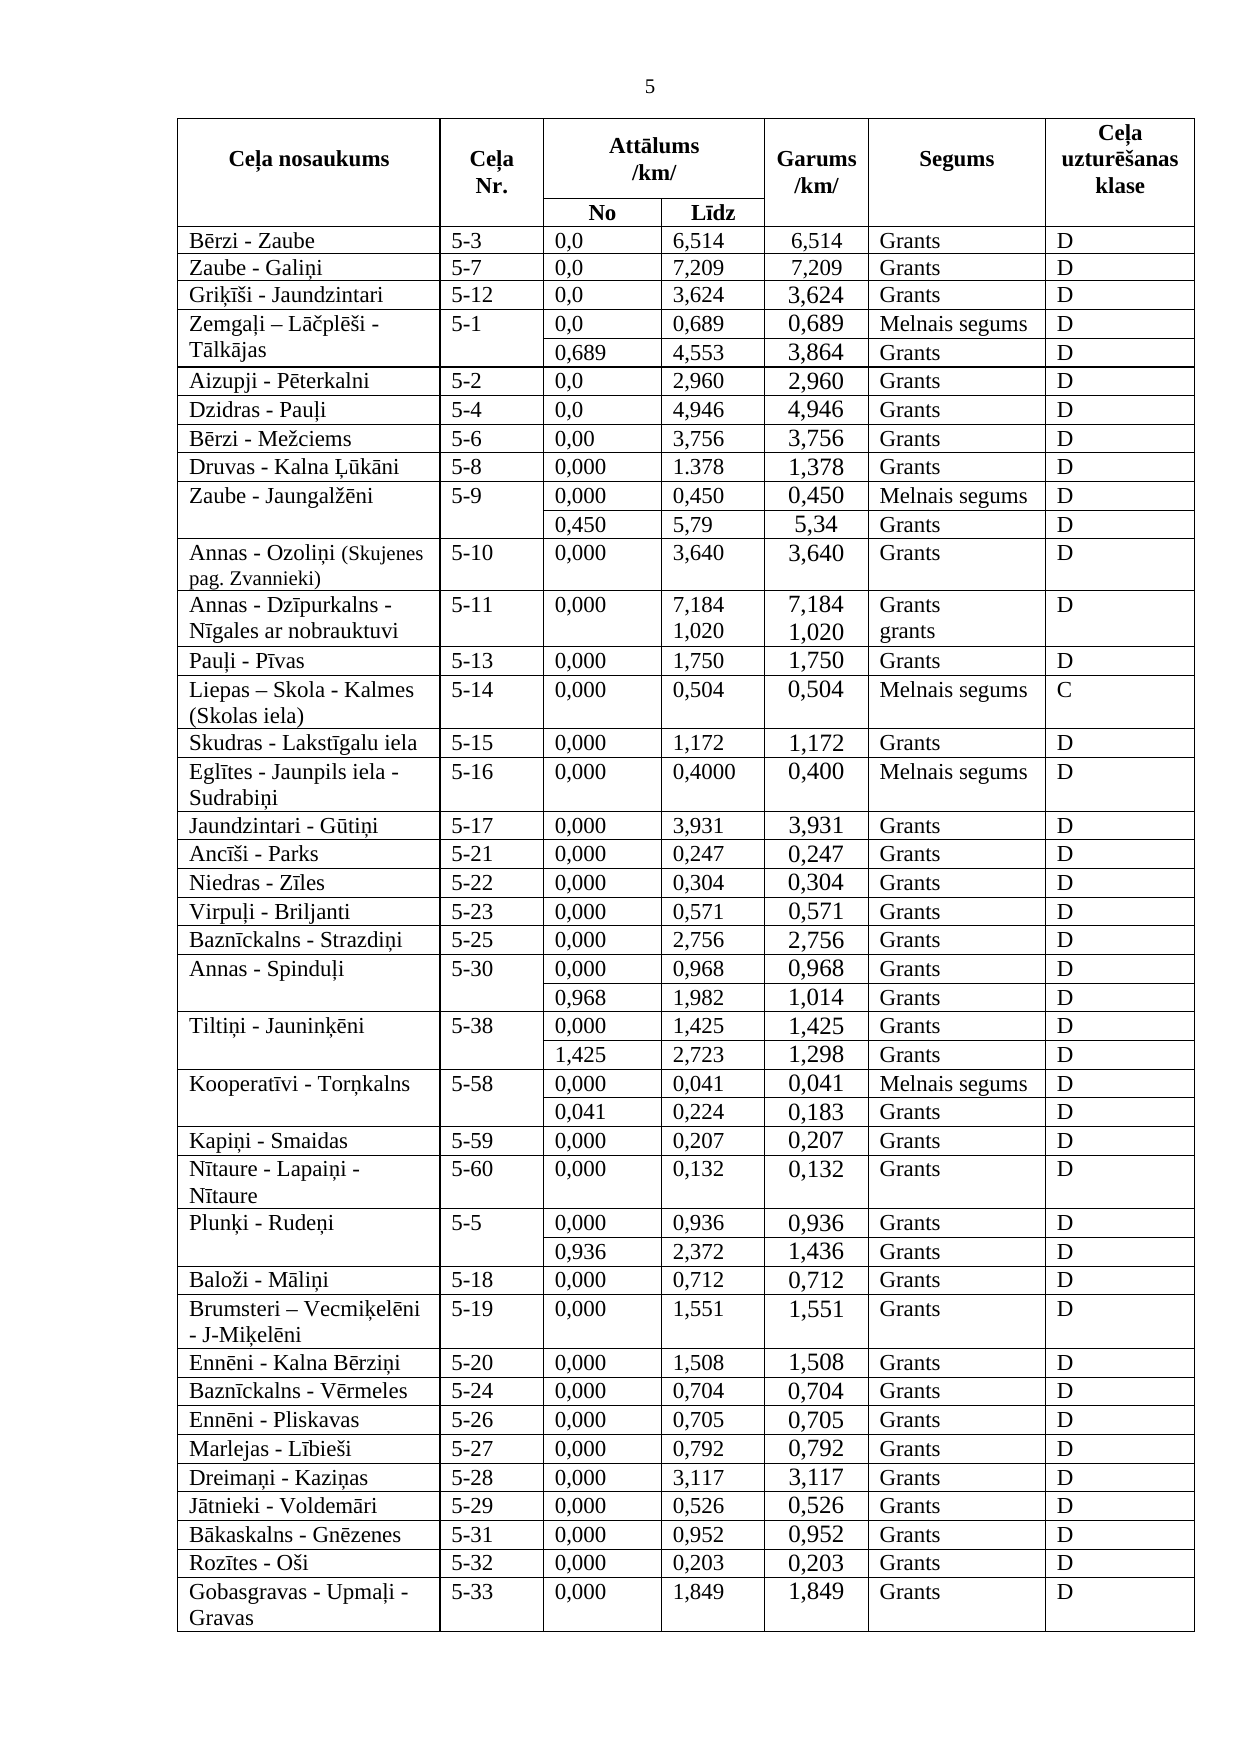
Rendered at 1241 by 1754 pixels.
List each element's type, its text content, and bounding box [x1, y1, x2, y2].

table_cell D [1046, 898, 1194, 925]
table_cell [765, 1041, 868, 1068]
table_cell [765, 758, 868, 811]
table_cell Gobasgravas - Upmaļi -Gravas [178, 1578, 439, 1631]
table_cell 3,931 [662, 812, 764, 839]
table_cell 0,224 [662, 1098, 764, 1126]
table_cell D [1046, 511, 1194, 538]
table_cell Grants [869, 840, 1045, 868]
table_cell Tiltiņi - Jauninķēni [178, 1012, 439, 1068]
table_cell Aizupji - Pēterkalni [178, 368, 439, 395]
table_cell Bērzi - Mežciems [178, 425, 439, 452]
table_cell 7,209 [662, 254, 764, 280]
table_cell Grants [869, 926, 1045, 954]
table_cell Grants [869, 1406, 1045, 1434]
table_cell 5-6 [441, 425, 543, 452]
table_cell Grants [869, 227, 1045, 253]
table_cell 5-3 [441, 227, 543, 253]
table_cell 0,000 [544, 1406, 661, 1434]
table_cell 5-22 [441, 869, 543, 897]
table_cell Rozītes - Oši [178, 1550, 439, 1577]
table_cell 0,00 [544, 425, 661, 452]
table_cell Melnais segums [869, 676, 1045, 728]
table_cell [178, 198, 439, 226]
table_cell 3,117 [662, 1464, 764, 1491]
table_cell D [1046, 1127, 1194, 1154]
table_cell 0,0 [544, 254, 661, 280]
table_cell 0,000 [544, 1435, 661, 1462]
table_cell D [1046, 1238, 1194, 1266]
table_cell [765, 339, 868, 366]
table_cell 5-58 [441, 1070, 543, 1126]
table_cell Grants [869, 1349, 1045, 1377]
table_cell D [1046, 1378, 1194, 1405]
table_cell Ennēni - Kalna Bērziņi [178, 1349, 439, 1377]
table_cell 0,968 [544, 984, 661, 1011]
table_cell D [1046, 647, 1194, 674]
table_cell 5-30 [441, 955, 543, 1011]
table_cell 0,000 [544, 1070, 661, 1097]
table_cell 0,705 [662, 1406, 764, 1434]
table_cell [765, 955, 868, 983]
table_cell Grants [869, 729, 1045, 757]
table_cell [765, 840, 868, 868]
table_cell Grants [869, 1267, 1045, 1294]
table_cell Zaube - Jaungalžēni [178, 482, 439, 538]
table_cell [765, 591, 868, 646]
table_cell 0,0 [544, 227, 661, 253]
table_cell Kapiņi - Smaidas [178, 1127, 439, 1154]
table_cell [765, 812, 868, 839]
table_cell 1,750 [662, 647, 764, 674]
table_cell D [1046, 1464, 1194, 1491]
table_cell 0,000 [544, 758, 661, 811]
table_cell [765, 1378, 868, 1405]
table_cell Pauļi - Pīvas [178, 647, 439, 674]
table_cell 5-9 [441, 482, 543, 538]
table_cell 0,041 [662, 1070, 764, 1097]
table_cell 7,209 [765, 254, 868, 280]
table_cell 0,000 [544, 1550, 661, 1577]
table_cell 0,000 [544, 812, 661, 839]
table_cell 5-7 [441, 254, 543, 280]
table_cell D [1046, 1209, 1194, 1237]
table_header Ceļa nosaukums [178, 119, 439, 198]
table_cell Grants [869, 1464, 1045, 1491]
table_cell [765, 1550, 868, 1577]
table_cell [765, 1349, 868, 1377]
table_cell 0,450 [544, 511, 661, 538]
table_cell Ennēni - Pliskavas [178, 1406, 439, 1434]
table_cell Nītaure - Lapaiņi - Nītaure [178, 1156, 439, 1208]
table_cell 0,571 [662, 898, 764, 925]
table_cell 0,000 [544, 840, 661, 868]
table_cell 5-19 [441, 1295, 543, 1348]
table_cell Annas - Spinduļi [178, 955, 439, 1011]
table_cell Grants [869, 1209, 1045, 1237]
table_cell [765, 453, 868, 481]
table_cell D [1046, 339, 1194, 366]
table_cell D [1046, 729, 1194, 757]
table_cell Grants [869, 254, 1045, 280]
table_cell 6,514 [765, 227, 868, 253]
table_cell Zemgaļi – Lāčplēši -Tālkājas [178, 310, 439, 366]
table_cell Grants [869, 869, 1045, 897]
table_cell 1,982 [662, 984, 764, 1011]
table_cell 0,207 [662, 1127, 764, 1154]
table_cell 5-60 [441, 1156, 543, 1208]
table_cell 0,000 [544, 869, 661, 897]
table_cell 0,000 [544, 453, 661, 481]
table_cell Jātnieki - Voldemāri [178, 1492, 439, 1520]
table_cell Grants [869, 368, 1045, 395]
table_cell 0,000 [544, 591, 661, 646]
table_cell D [1046, 1070, 1194, 1097]
table_cell D [1046, 310, 1194, 338]
table_cell Jaundzintari - Gūtiņi [178, 812, 439, 839]
table_cell Virpuļi - Briljanti [178, 898, 439, 925]
table_cell [765, 1156, 868, 1208]
table_cell Baloži - Māliņi [178, 1267, 439, 1294]
table_cell 2,723 [662, 1041, 764, 1068]
table_cell 0,450 [662, 482, 764, 509]
table_cell [765, 1238, 868, 1266]
table_cell [765, 281, 868, 309]
table_cell 5-27 [441, 1435, 543, 1462]
table_cell D [1046, 1012, 1194, 1040]
table_cell [765, 396, 868, 424]
table_cell 0,000 [544, 1012, 661, 1040]
table_cell Līdz [662, 199, 764, 226]
table_cell Grants [869, 1550, 1045, 1577]
table_cell No [544, 199, 661, 226]
table_cell Grants [869, 511, 1045, 538]
table_cell Grants [869, 1041, 1045, 1068]
table_cell 0,936 [662, 1209, 764, 1237]
table_cell D [1046, 1267, 1194, 1294]
table_cell 1,508 [662, 1349, 764, 1377]
table_cell 0,000 [544, 1209, 661, 1237]
table_cell Grants [869, 984, 1045, 1011]
table_cell 0,132 [662, 1156, 764, 1208]
table_cell D [1046, 869, 1194, 897]
table_cell 0,000 [544, 1578, 661, 1631]
table_cell 0,000 [544, 1156, 661, 1208]
table_cell Brumsteri – Vecmiķelēni - J-Miķelēni [178, 1295, 439, 1348]
table_cell 5-33 [441, 1578, 543, 1631]
table_cell 0,000 [544, 1267, 661, 1294]
table_cell 1,849 [662, 1578, 764, 1631]
table_cell 0,000 [544, 955, 661, 983]
table_cell 0,792 [662, 1435, 764, 1462]
table_cell 0,203 [662, 1550, 764, 1577]
table_cell 2,756 [662, 926, 764, 954]
table_cell D [1046, 1521, 1194, 1548]
table_cell Dzidras - Pauļi [178, 396, 439, 424]
table_cell Annas - Dzīpurkalns -Nīgales ar nobrauktuvi [178, 591, 439, 646]
table_cell Grants [869, 425, 1045, 452]
table_cell [765, 1492, 868, 1520]
table_cell 0,526 [662, 1492, 764, 1520]
table_cell 0,0 [544, 368, 661, 395]
table_cell Annas - Ozoliņi (Skujenes pag. Zvannieki) [178, 539, 439, 590]
table_cell [765, 482, 868, 509]
table_header Garums /km/ [765, 119, 868, 198]
table_cell 5-23 [441, 898, 543, 925]
table_cell 0,000 [544, 1492, 661, 1520]
table_cell Grants [869, 647, 1045, 674]
table_cell 0,712 [662, 1267, 764, 1294]
table_cell Baznīckalns - Vērmeles [178, 1378, 439, 1405]
table_cell [765, 926, 868, 954]
table_cell 1,172 [662, 729, 764, 757]
table_cell D [1046, 1435, 1194, 1462]
table_cell 5-4 [441, 396, 543, 424]
table_cell 5-32 [441, 1550, 543, 1577]
table_cell 0,0 [544, 396, 661, 424]
table_cell D [1046, 758, 1194, 811]
table_cell 5-38 [441, 1012, 543, 1068]
table_cell [1046, 198, 1194, 226]
table_header Ceļa Nr. [441, 119, 543, 198]
table_cell D [1046, 926, 1194, 954]
table_cell 5-14 [441, 676, 543, 728]
table_cell 5-16 [441, 758, 543, 811]
table_cell 5-10 [441, 539, 543, 590]
table_cell Melnais segums [869, 1070, 1045, 1097]
table_cell 5-26 [441, 1406, 543, 1434]
table_cell [765, 198, 868, 226]
table_cell 3,640 [662, 539, 764, 590]
table_cell D [1046, 281, 1194, 309]
table_cell Grants grants [869, 591, 1045, 646]
table_cell 0,000 [544, 729, 661, 757]
table_cell Grants [869, 539, 1045, 590]
table_cell [765, 1098, 868, 1126]
table_cell [765, 1127, 868, 1154]
table_cell [765, 425, 868, 452]
table_cell 3,756 [662, 425, 764, 452]
table_cell Melnais segums [869, 482, 1045, 509]
table_cell 0,000 [544, 647, 661, 674]
table_cell Grants [869, 1435, 1045, 1462]
table_cell Skudras - Lakstīgalu iela [178, 729, 439, 757]
table_cell 0,000 [544, 1295, 661, 1348]
table_cell Baznīckalns - Strazdiņi [178, 926, 439, 954]
table_cell Grants [869, 396, 1045, 424]
table_cell 3,624 [662, 281, 764, 309]
table_cell D [1046, 1098, 1194, 1126]
table_cell Grants [869, 1378, 1045, 1405]
table_cell [765, 1464, 868, 1491]
table_cell 5-25 [441, 926, 543, 954]
table_cell Grants [869, 1295, 1045, 1348]
table_cell 5-31 [441, 1521, 543, 1548]
table_cell 0,0 [544, 310, 661, 338]
table_cell D [1046, 1349, 1194, 1377]
table_cell Grants [869, 812, 1045, 839]
table_cell 4,946 [662, 396, 764, 424]
table_cell Grants [869, 1238, 1045, 1266]
table_cell [765, 368, 868, 395]
table_cell 0,000 [544, 539, 661, 590]
table_cell 5-1 [441, 310, 543, 366]
table_cell 4,553 [662, 339, 764, 366]
table_cell C [1046, 676, 1194, 728]
table_cell Zaube - Galiņi [178, 254, 439, 280]
table_cell D [1046, 1550, 1194, 1577]
table_cell 5-20 [441, 1349, 543, 1377]
table_cell D [1046, 1406, 1194, 1434]
table_cell 5,79 [662, 511, 764, 538]
table_cell D [1046, 955, 1194, 983]
table_cell Ancīši - Parks [178, 840, 439, 868]
table_cell Grants [869, 1156, 1045, 1208]
table_cell 0,000 [544, 1521, 661, 1548]
table_cell [765, 1521, 868, 1548]
table_cell 5-15 [441, 729, 543, 757]
table_cell [765, 1070, 868, 1097]
table_header Segums [869, 119, 1045, 198]
table_cell D [1046, 812, 1194, 839]
table_cell Bākaskalns - Gnēzenes [178, 1521, 439, 1548]
table_cell D [1046, 254, 1194, 280]
table_cell [765, 676, 868, 728]
table_cell Grants [869, 281, 1045, 309]
table_cell D [1046, 984, 1194, 1011]
table_cell Melnais segums [869, 310, 1045, 338]
table_cell [765, 729, 868, 757]
table_cell Melnais segums [869, 758, 1045, 811]
table_cell 0,936 [544, 1238, 661, 1266]
table_cell D [1046, 1041, 1194, 1068]
table_cell 5-21 [441, 840, 543, 868]
table_cell 5-5 [441, 1209, 543, 1266]
table_cell 6,514 [662, 227, 764, 253]
table_cell 2,960 [662, 368, 764, 395]
table_cell 0,000 [544, 482, 661, 509]
table_cell 7,184 1,020 [662, 591, 764, 646]
table_cell [765, 1578, 868, 1631]
table_cell D [1046, 368, 1194, 395]
table_cell Grants [869, 339, 1045, 366]
table_cell 0,689 [662, 310, 764, 338]
table_cell Grants [869, 453, 1045, 481]
table_cell 0,704 [662, 1378, 764, 1405]
table_cell [765, 310, 868, 338]
table_cell Druvas - Kalna Ļūkāni [178, 453, 439, 481]
table_cell 5-12 [441, 281, 543, 309]
table_cell Grants [869, 1578, 1045, 1631]
table_cell [765, 869, 868, 897]
table_cell 0,000 [544, 898, 661, 925]
table_cell 0,041 [544, 1098, 661, 1126]
table_cell 0,304 [662, 869, 764, 897]
table_cell Grants [869, 955, 1045, 983]
table_cell Marlejas - Lībieši [178, 1435, 439, 1462]
table_cell [765, 1295, 868, 1348]
table_cell 0,000 [544, 1378, 661, 1405]
table_cell 5-29 [441, 1492, 543, 1520]
table_cell Grants [869, 898, 1045, 925]
table_header Attālums /km/ [544, 119, 764, 198]
table_cell Liepas – Skola - Kalmes (Skolas iela) [178, 676, 439, 728]
table_cell 5-18 [441, 1267, 543, 1294]
table_header Ceļa uzturēšanas klase [1046, 119, 1194, 198]
table_cell Grants [869, 1012, 1045, 1040]
table_cell Eglītes - Jaunpils iela - Sudrabiņi [178, 758, 439, 811]
table_cell 5-17 [441, 812, 543, 839]
table_cell 1,425 [662, 1012, 764, 1040]
table_cell 5-2 [441, 368, 543, 395]
table_cell 0,000 [544, 1127, 661, 1154]
table_cell D [1046, 1578, 1194, 1631]
table_cell [765, 511, 868, 538]
table_cell Grants [869, 1492, 1045, 1520]
table_cell [441, 198, 543, 226]
table_cell 0,952 [662, 1521, 764, 1548]
table_cell Niedras - Zīles [178, 869, 439, 897]
table_cell Griķīši - Jaundzintari [178, 281, 439, 309]
table_cell [765, 984, 868, 1011]
table_cell 0,000 [544, 1464, 661, 1491]
table_cell [765, 539, 868, 590]
table_cell 0,000 [544, 926, 661, 954]
table_cell Plunķi - Rudeņi [178, 1209, 439, 1266]
table_cell 2,372 [662, 1238, 764, 1266]
table_cell 0,968 [662, 955, 764, 983]
table_cell [765, 647, 868, 674]
table_cell 0,000 [544, 1349, 661, 1377]
table_cell Bērzi - Zaube [178, 227, 439, 253]
table_cell D [1046, 1295, 1194, 1348]
table_cell Grants [869, 1521, 1045, 1548]
table_cell [765, 1267, 868, 1294]
table_cell 1,425 [544, 1041, 661, 1068]
table_cell 0,247 [662, 840, 764, 868]
table_cell D [1046, 1156, 1194, 1208]
table_cell [765, 1406, 868, 1434]
table_cell Dreimaņi - Kaziņas [178, 1464, 439, 1491]
table_cell D [1046, 227, 1194, 253]
table_cell [765, 898, 868, 925]
table_cell Kooperatīvi - Torņkalns [178, 1070, 439, 1126]
table_cell [765, 1435, 868, 1462]
table_cell 5-11 [441, 591, 543, 646]
table_cell D [1046, 482, 1194, 509]
table_cell D [1046, 453, 1194, 481]
table_cell D [1046, 425, 1194, 452]
table_cell D [1046, 591, 1194, 646]
table_cell D [1046, 539, 1194, 590]
table_cell D [1046, 840, 1194, 868]
table_cell [765, 1012, 868, 1040]
table_cell 5-59 [441, 1127, 543, 1154]
table_cell 0,000 [544, 676, 661, 728]
table_cell [765, 1209, 868, 1237]
table_cell 5-8 [441, 453, 543, 481]
table_cell Grants [869, 1127, 1045, 1154]
table_cell 5-24 [441, 1378, 543, 1405]
table_cell 5-13 [441, 647, 543, 674]
table_cell 5-28 [441, 1464, 543, 1491]
table_cell 0,504 [662, 676, 764, 728]
table_cell 0,4000 [662, 758, 764, 811]
table_cell [869, 198, 1045, 226]
table_cell 0,0 [544, 281, 661, 309]
table_cell D [1046, 1492, 1194, 1520]
table_cell 1.378 [662, 453, 764, 481]
table_cell D [1046, 396, 1194, 424]
table_cell 1,551 [662, 1295, 764, 1348]
table_cell Grants [869, 1098, 1045, 1126]
table_cell 0,689 [544, 339, 661, 366]
